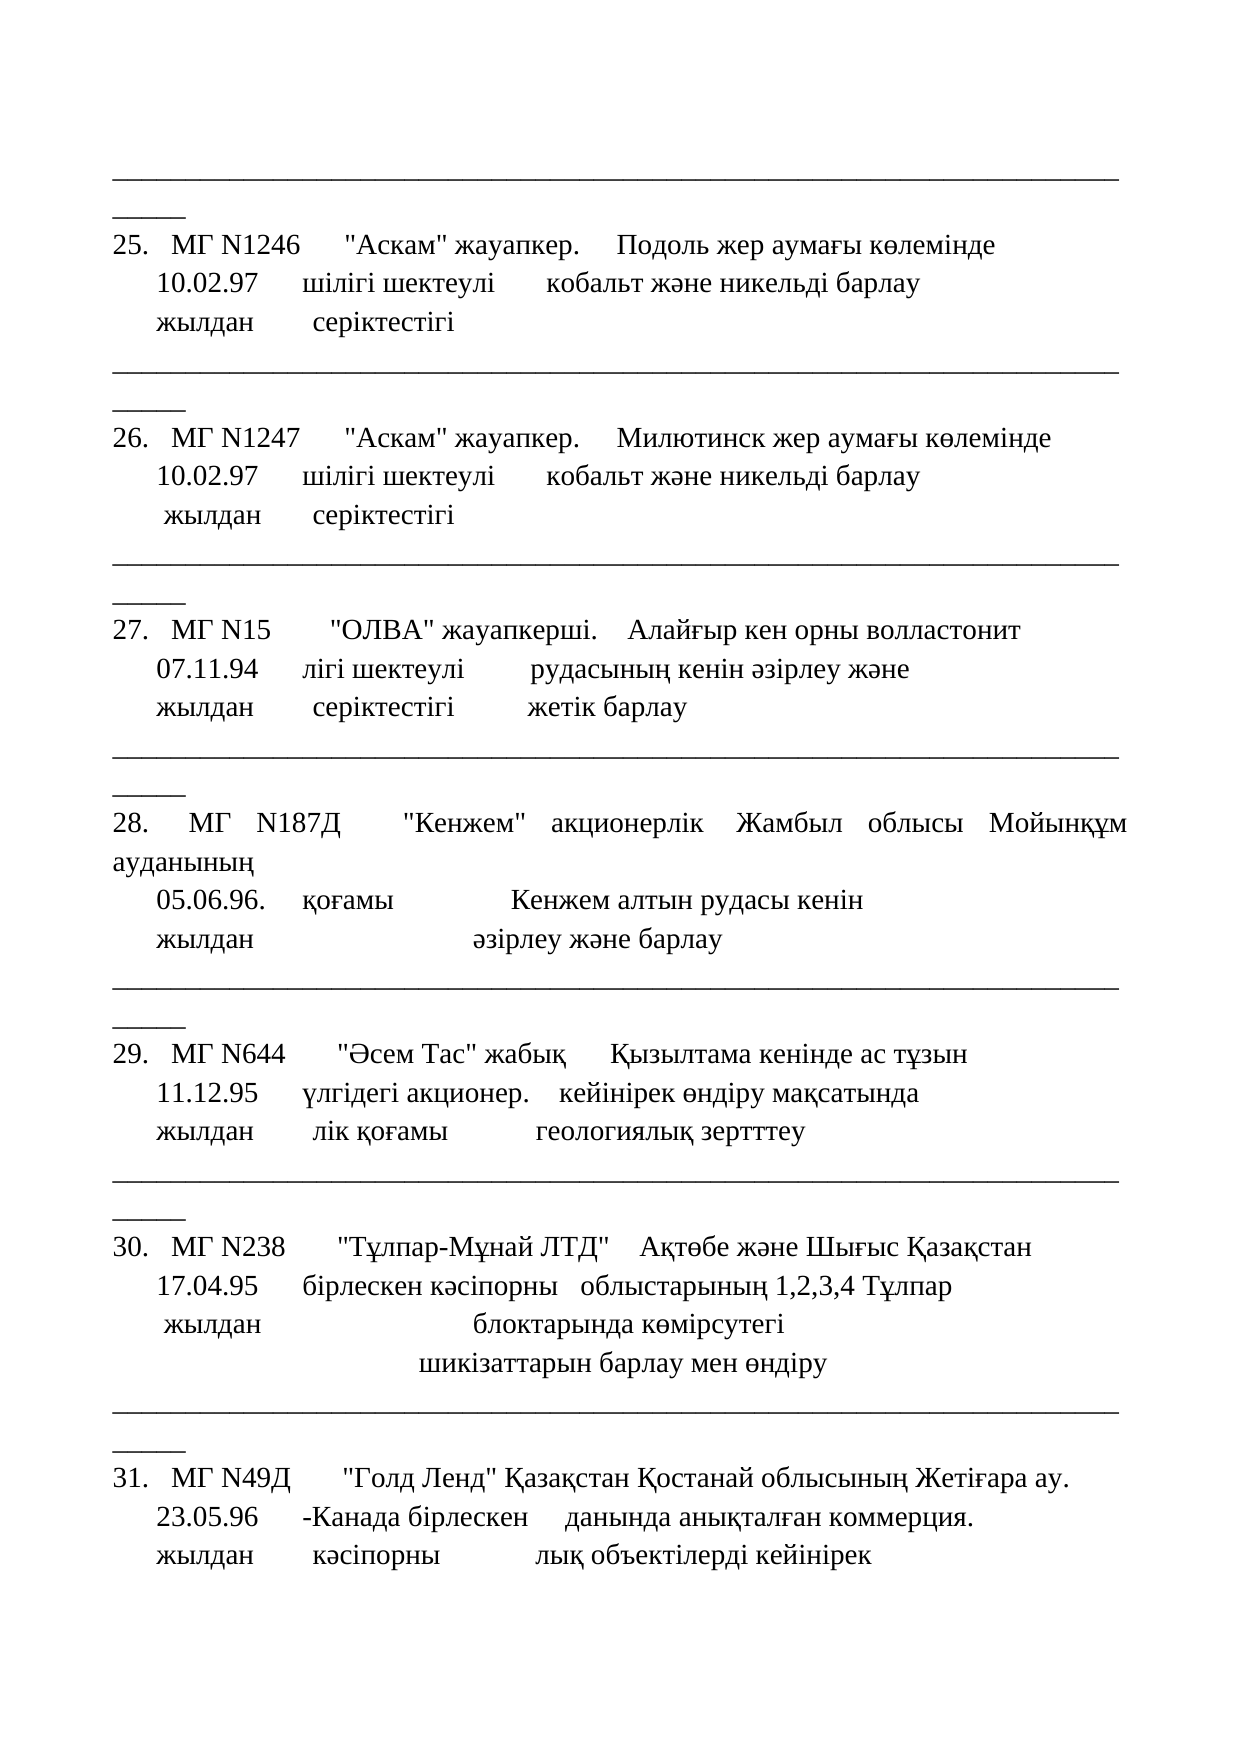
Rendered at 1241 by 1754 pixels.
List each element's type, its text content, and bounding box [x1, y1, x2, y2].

text 17.04.95 бірлескен кәсіпорны облыстарының 1,2,3,4 Тұлпар [112, 1268, 1128, 1301]
text жылдан серіктестігі [112, 304, 1128, 338]
text 28. МГ N187Д "Кенжем" акционерлік Жамбыл облысы Мойынқұм ауданының [112, 805, 1128, 877]
text жылдан әзірлеу және барлау [112, 921, 1128, 954]
text 30. МГ N238 "Тұлпар-Мұнай ЛТД" Ақтөбе және Шығыс Қазақстан [112, 1229, 1128, 1263]
text __________________________________________________________________________ [112, 343, 1128, 415]
text 07.11.94 лігі шектеулі рудасының кенін әзірлеу және [112, 651, 1128, 684]
text __________________________________________________________________________ [112, 959, 1128, 1031]
text __________________________________________________________________________ [112, 728, 1128, 800]
text 11.12.95 үлгідегі акционер. кейінірек өндіру мақсатында [112, 1075, 1128, 1108]
text 31. МГ N49Д "Голд Ленд" Қазақстан Қостанай облысының Жетіғара ау. [112, 1460, 1128, 1494]
text 05.06.96. қоғамы Кенжем алтын рудасы кенін [112, 882, 1128, 916]
text __________________________________________________________________________ [112, 1152, 1128, 1224]
text жылдан блоктарында көмірсутегі [112, 1306, 1128, 1340]
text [112, 150, 1128, 222]
text 10.02.97 шілігі шектеулі кобальт және никельді барлау [112, 458, 1128, 492]
text 10.02.97 шілігі шектеулі кобальт және никельді барлау [112, 266, 1128, 299]
text __________________________________________________________________________ [112, 1383, 1128, 1455]
text __________________________________________________________________________ [112, 535, 1128, 607]
text 23.05.96 -Канада бірлескен данында анықталған коммерция. [112, 1499, 1128, 1532]
text шикізаттарын барлау мен өндіру [112, 1345, 1128, 1378]
text 26. МГ N1247 "Аскам" жауапкер. Милютинск жер аумағы көлемінде [112, 420, 1128, 453]
text жылдан серіктестігі [112, 497, 1128, 530]
text жылдан кәсіпорны лық объектілерді кейінірек [112, 1537, 1128, 1571]
text жылдан серіктестігі жетік барлау [112, 689, 1128, 723]
text 29. МГ N644 "Әсем Тас" жабық Қызылтама кенінде ас тұзын [112, 1036, 1128, 1070]
text 25. МГ N1246 "Аскам" жауапкер. Подоль жер аумағы көлемінде [112, 227, 1128, 261]
text 27. МГ N15 "ОЛВА" жауапкерші. Алайғыр кен орны волластонит [112, 612, 1128, 646]
text жылдан лік қоғамы геологиялық зертттеу [112, 1113, 1128, 1147]
